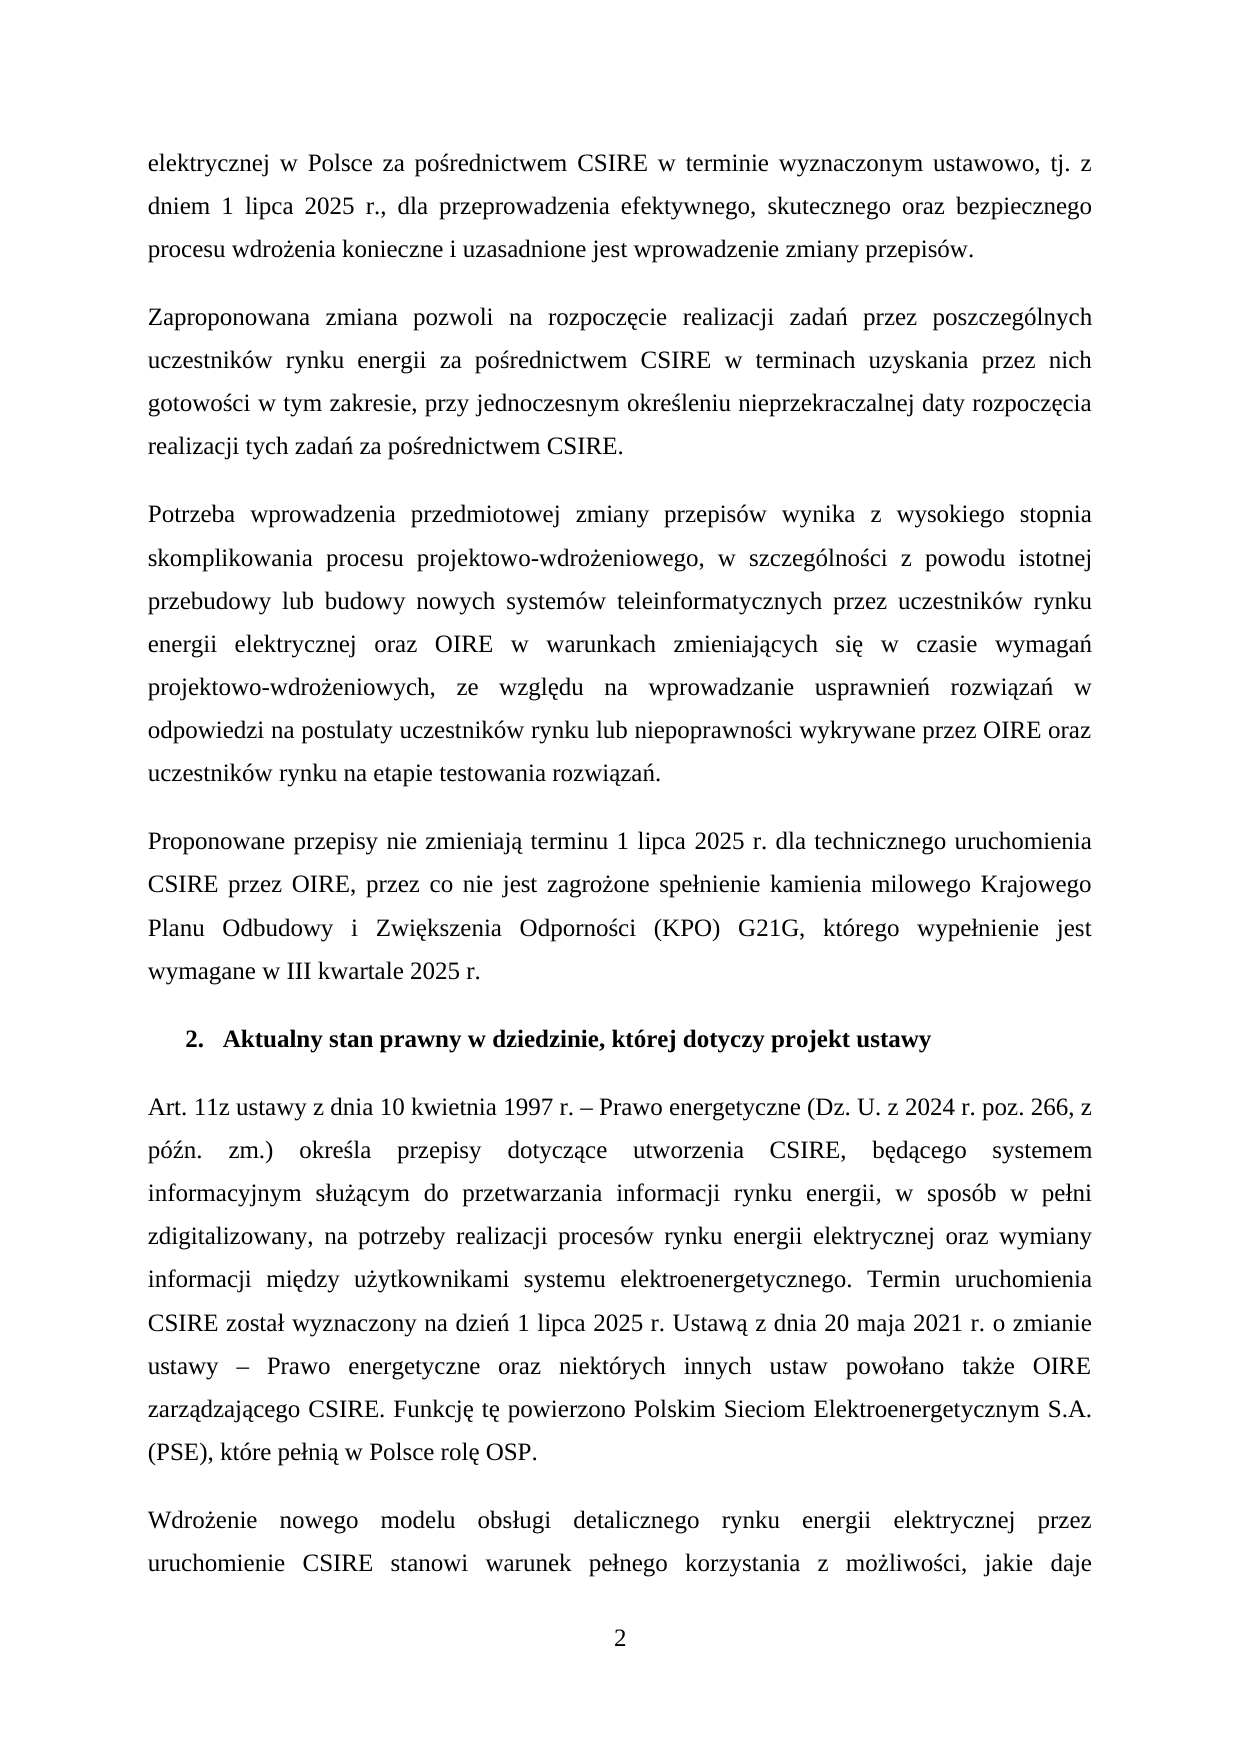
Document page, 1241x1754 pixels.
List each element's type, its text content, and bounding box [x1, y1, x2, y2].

text Art. 11z ustawy z dnia 10 kwietnia 1997 r. – Prawo energetyczne (Dz. U. z 2024 r. poz. 266, z późn. zm.) określa przepisy dotyczące utworzenia CSIRE, będącego systemem informacyjnym służącym do przetwarzania informacji rynku energii, w sposób w pełni zdigitalizowany, na potrzeby realizacji procesów rynku energii elektrycznej oraz wymiany informacji między użytkownikami systemu elektroenergetycznego. Termin uruchomienia CSIRE został wyznaczony na dzień 1 lipca 2025 r. Ustawą z dnia 20 maja 2021 r. o zmianie ustawy – Prawo energetyczne oraz niektórych innych ustaw powołano także OIRE zarządzającego CSIRE. Funkcję tę powierzono Polskim Sieciom Elektroenergetycznym S.A. (PSE), które pełnią w Polsce rolę OSP. [148, 1092, 1093, 1466]
list Aktualny stan prawny w dziedzinie, której dotyczy projekt ustawy [185, 1024, 1093, 1053]
text Proponowane przepisy nie zmieniają terminu 1 lipca 2025 r. dla technicznego uruchomienia CSIRE przez OIRE, przez co nie jest zagrożone spełnienie kamienia milowego Krajowego Planu Odbudowy i Zwiększenia Odporności (KPO) G21G, którego wypełnienie jest wymagane w III kwartale 2025 r. [148, 826, 1093, 984]
text Zaproponowana zmiana pozwoli na rozpoczęcie realizacji zadań przez poszczególnych uczestników rynku energii za pośrednictwem CSIRE w terminach uzyskania przez nich gotowości w tym zakresie, przy jednoczesnym określeniu nieprzekraczalnej daty rozpoczęcia realizacji tych zadań za pośrednictwem CSIRE. [148, 302, 1093, 460]
text Potrzeba wprowadzenia przedmiotowej zmiany przepisów wynika z wysokiego stopnia skomplikowania procesu projektowo-wdrożeniowego, w szczególności z powodu istotnej przebudowy lub budowy nowych systemów teleinformatycznych przez uczestników rynku energii elektrycznej oraz OIRE w warunkach zmieniających się w czasie wymagań projektowo-wdrożeniowych, ze względu na wprowadzanie usprawnień rozwiązań w odpowiedzi na postulaty uczestników rynku lub niepoprawności wykrywane przez OIRE oraz uczestników rynku na etapie testowania rozwiązań. [148, 499, 1093, 787]
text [148, 1505, 1093, 1577]
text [148, 148, 1093, 263]
